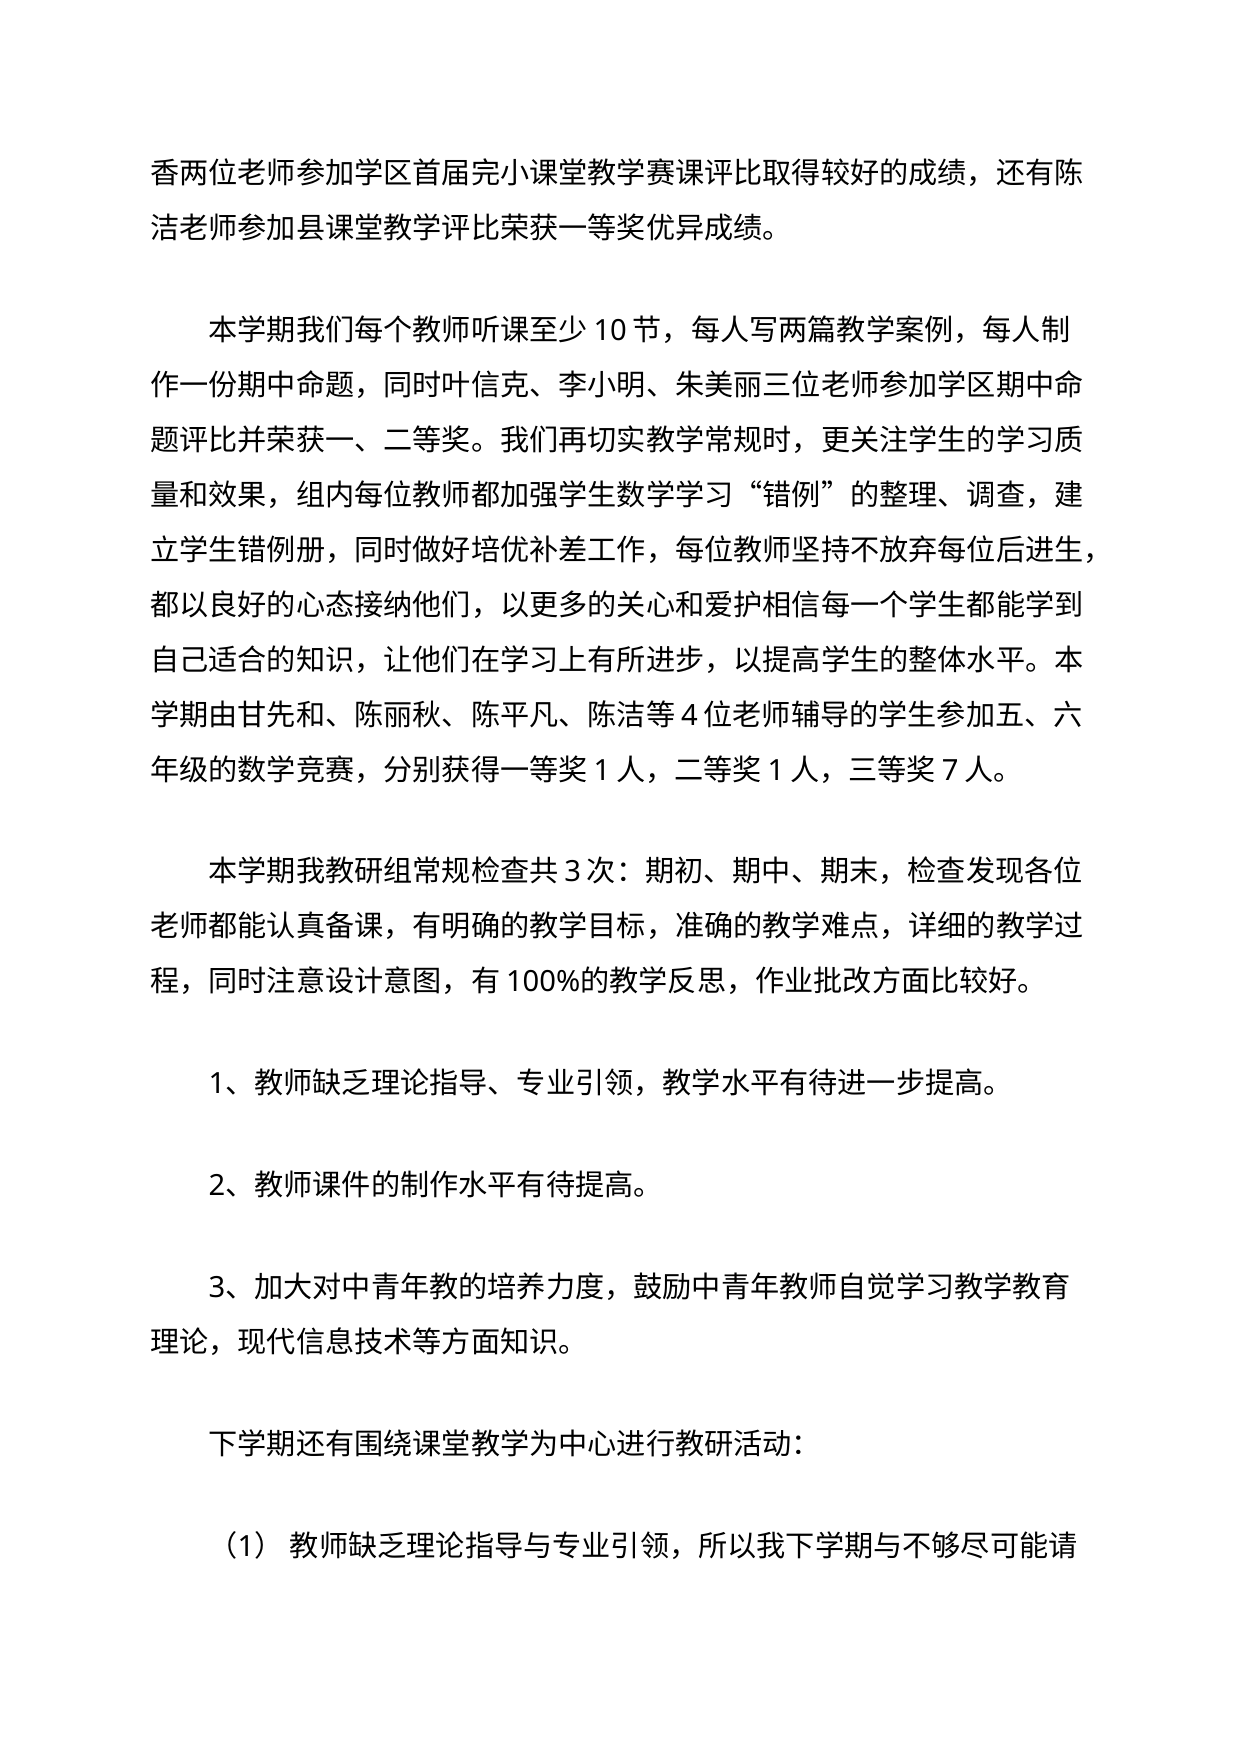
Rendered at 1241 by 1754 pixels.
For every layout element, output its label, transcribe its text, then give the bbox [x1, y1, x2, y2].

text 1、教师缺乏理论指导、专业引领，教学水平有待进一步提高。 [150, 1060, 1090, 1102]
text 2、教师课件的制作水平有待提高。 [150, 1162, 1090, 1204]
text 3、加大对中青年教的培养力度，鼓励中青年教师自觉学习教学教育理论，现代信息技术等方面知识。 [150, 1264, 1090, 1361]
text 本学期我教研组常规检查共3次：期初、期中、期末，检查发现各位老师都能认真备课，有明确的教学目标，准确的教学难点，详细的教学过程，同时注意设计意图，有100%的教学反思，作业批改方面比较好。 [150, 848, 1090, 1000]
text 本学期我们每个教师听课至少10节，每人写两篇教学案例，每人制作一份期中命题，同时叶信克、李小明、朱美丽三位老师参加学区期中命题评比并荣获一、二等奖。我们再切实教学常规时，更关注学生的学习质量和效果，组内每位教师都加强学生数学学习“错例”的整理、调查，建立学生错例册，同时做好培优补差工作，每位教师坚持不放弃每位后进生，都以良好的心态接纳他们，以更多的关心和爱护相信每一个学生都能学到自己适合的知识，让他们在学习上有所进步，以提高学生的整体水平。本学期由甘先和、陈丽秋、陈平凡、陈洁等4位老师辅导的学生参加五、六年级的数学竞赛，分别获得一等奖1人，二等奖1人，三等奖7人。 [150, 307, 1090, 788]
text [150, 150, 1090, 247]
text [150, 1522, 1090, 1565]
text 下学期还有围绕课堂教学为中心进行教研活动： [150, 1421, 1090, 1463]
